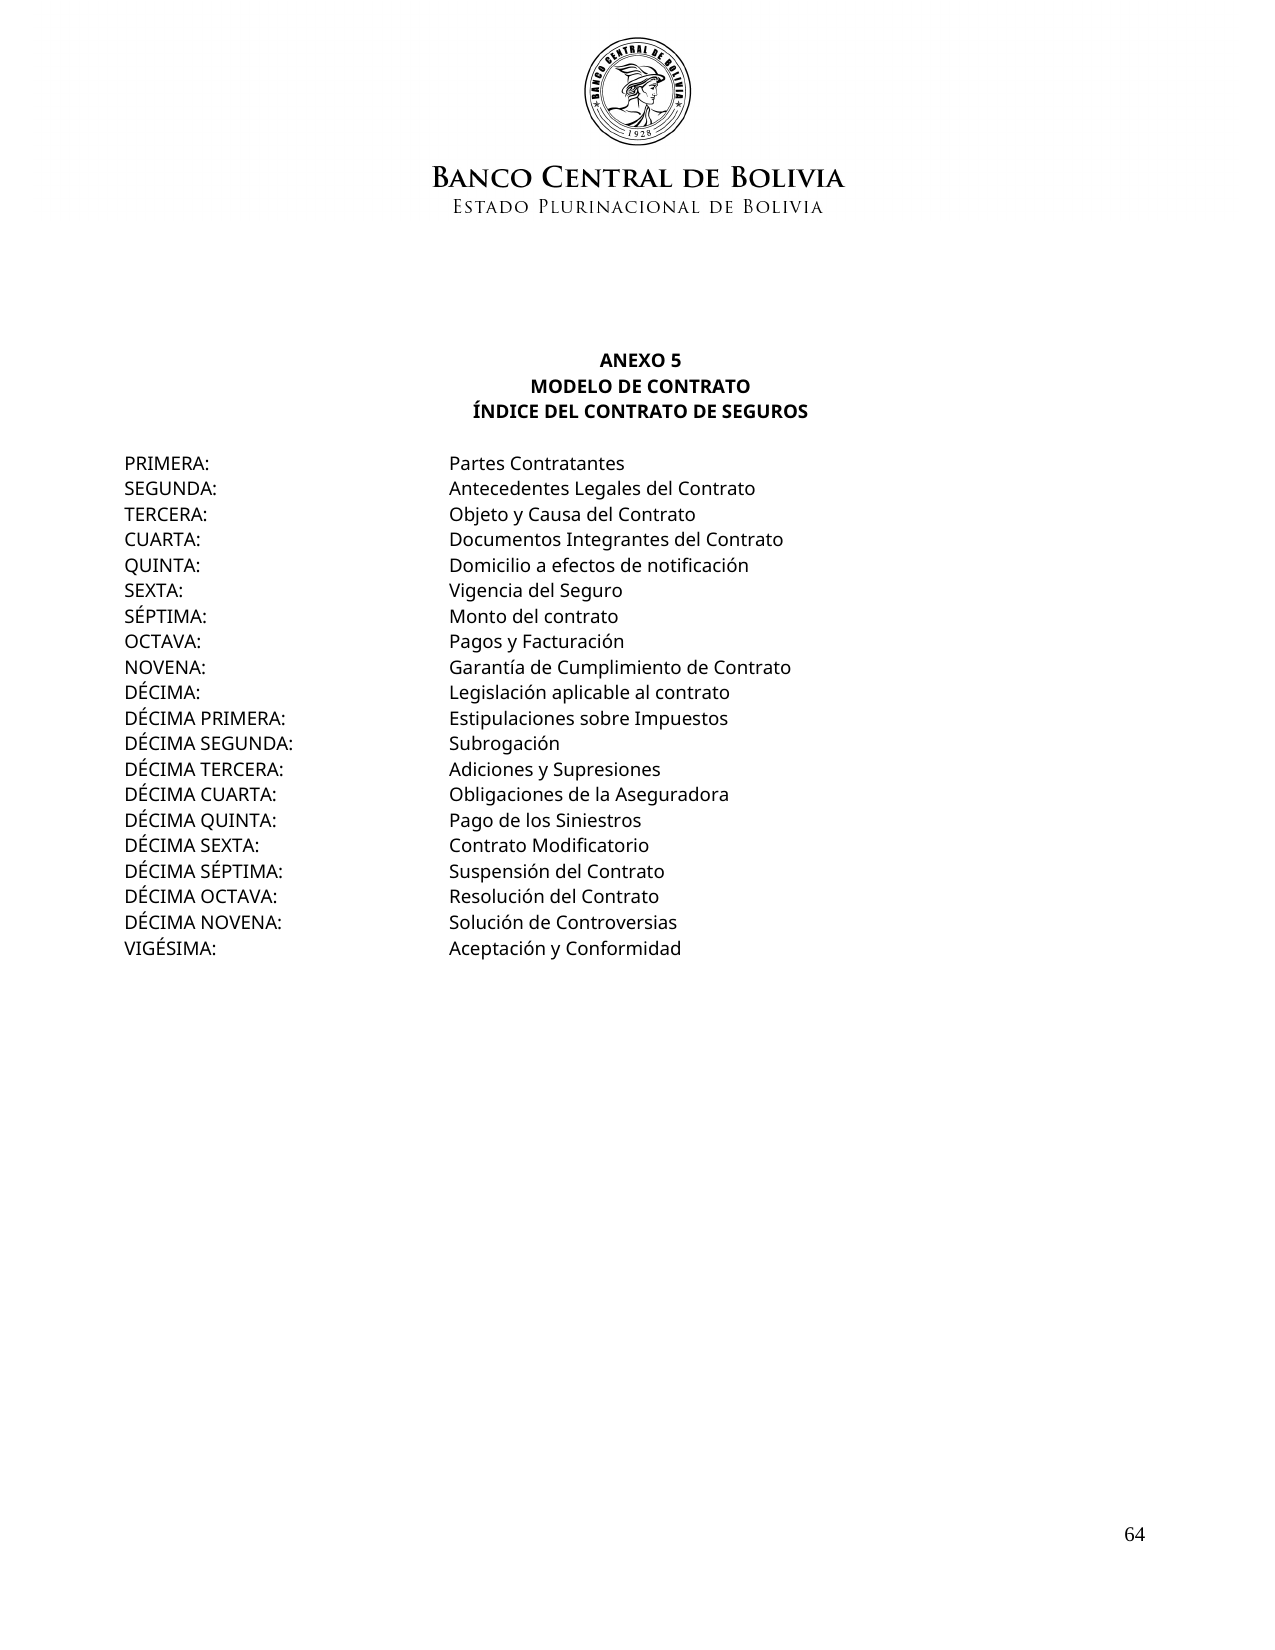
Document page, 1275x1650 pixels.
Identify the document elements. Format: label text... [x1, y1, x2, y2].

text DÉCIMA TERCERA: Adiciones y Supresiones [124, 756, 1157, 782]
text SEXTA: Vigencia del Seguro [124, 577, 1157, 603]
text MODELO DE CONTRATO [124, 373, 1157, 399]
text DÉCIMA OCTAVA: Resolución del Contrato [124, 884, 1157, 909]
text DÉCIMA SÉPTIMA: Suspensión del Contrato [124, 858, 1157, 884]
text QUINTA: Domicilio a efectos de notificación [124, 552, 1157, 577]
text DÉCIMA QUINTA: Pago de los Siniestros [124, 807, 1157, 833]
text SEGUNDA: Antecedentes Legales del Contrato [124, 475, 1157, 501]
text TERCERA: Objeto y Causa del Contrato [124, 501, 1157, 526]
text DÉCIMA PRIMERA: Estipulaciones sobre Impuestos [124, 705, 1157, 731]
text SÉPTIMA: Monto del contrato [124, 603, 1157, 628]
text PRIMERA: Partes Contratantes [124, 450, 1157, 475]
text DÉCIMA CUARTA: Obligaciones de la Aseguradora [124, 782, 1157, 807]
text OCTAVA: Pagos y Facturación [124, 628, 1157, 654]
text ÍNDICE DEL CONTRATO DE SEGUROS [124, 399, 1157, 424]
text CUARTA: Documentos Integrantes del Contrato [124, 526, 1157, 552]
picture [32, 1, 1238, 221]
text DÉCIMA SEXTA: Contrato Modificatorio [124, 833, 1157, 858]
text DÉCIMA SEGUNDA: Subrogación [124, 731, 1157, 756]
text ANEXO 5 [124, 348, 1157, 373]
text VIGÉSIMA: Aceptación y Conformidad [124, 935, 1157, 960]
text DÉCIMA: Legislación aplicable al contrato [124, 679, 1157, 705]
text NOVENA: Garantía de Cumplimiento de Contrato [124, 654, 1157, 679]
text DÉCIMA NOVENA: Solución de Controversias [124, 909, 1157, 935]
